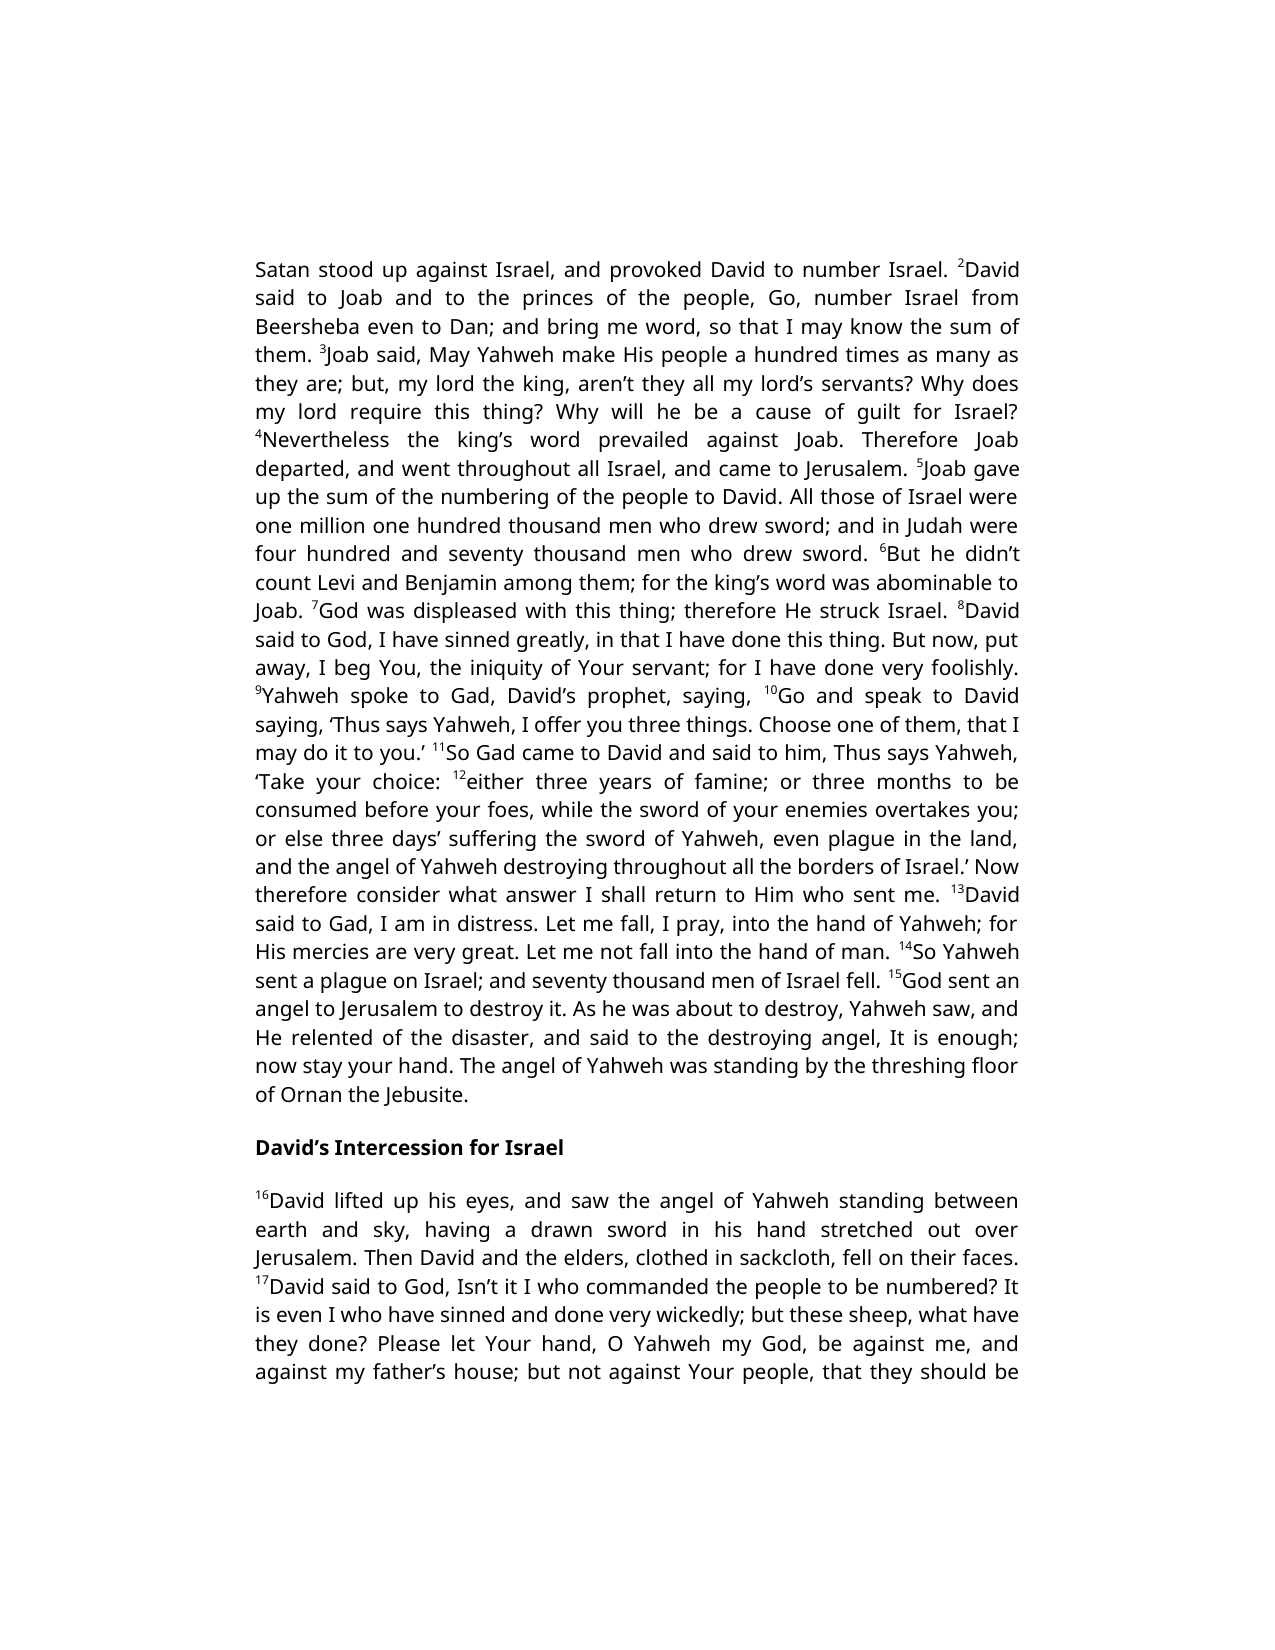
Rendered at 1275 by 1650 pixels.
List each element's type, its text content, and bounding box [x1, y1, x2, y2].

text David’s Intercession for Israel [255, 1133, 1020, 1162]
text Satan stood up against Israel, and provoked David to number Israel. 2David said to Joab and to the princes of the people, Go, number Israel from Beersheba even to Dan; and bring me word, so that I may know the sum of them. 3Joab said, May Yahweh make His people a hundred times as many as they are; but, my lord the king, aren’t they all my lord’s servants? Why does my lord require this thing? Why will he be a cause of guilt for Israel? 4Nevertheless the king’s word prevailed against Joab. Therefore Joab departed, and went throughout all Israel, and came to Jerusalem. 5Joab gave up the sum of the numbering of the people to David. All those of Israel were one million one hundred thousand men who drew sword; and in Judah were four hundred and seventy thousand men who drew sword. 6But he didn’t count Levi and Benjamin among them; for the king’s word was abominable to Joab. 7God was displeased with this thing; therefore He struck Israel. 8David said to God, I have sinned greatly, in that I have done this thing. But now, put away, I beg You, the iniquity of Your servant; for I have done very foolishly. 9Yahweh spoke to Gad, David’s prophet, saying, 10Go and speak to David saying, ‘Thus says Yahweh, I offer you three things. Choose one of them, that I may do it to you.’ 11So Gad came to David and said to him, Thus says Yahweh, ‘Take your choice: 12either three years of famine; or three months to be consumed before your foes, while the sword of your enemies overtakes you; or else three days’ suffering the sword of Yahweh, even plague in the land, and the angel of Yahweh destroying throughout all the borders of Israel.’ Now therefore consider what answer I shall return to Him who sent me. 13David said to Gad, I am in distress. Let me fall, I pray, into the hand of Yahweh; for His mercies are very great. Let me not fall into the hand of man. 14So Yahweh sent a plague on Israel; and seventy thousand men of Israel fell. 15God sent an angel to Jerusalem to destroy it. As he was about to destroy, Yahweh saw, and He relented of the disaster, and said to the destroying angel, It is enough; now stay your hand. The angel of Yahweh was standing by the threshing floor of Ornan the Jebusite. [255, 255, 1020, 1108]
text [255, 1187, 1020, 1386]
